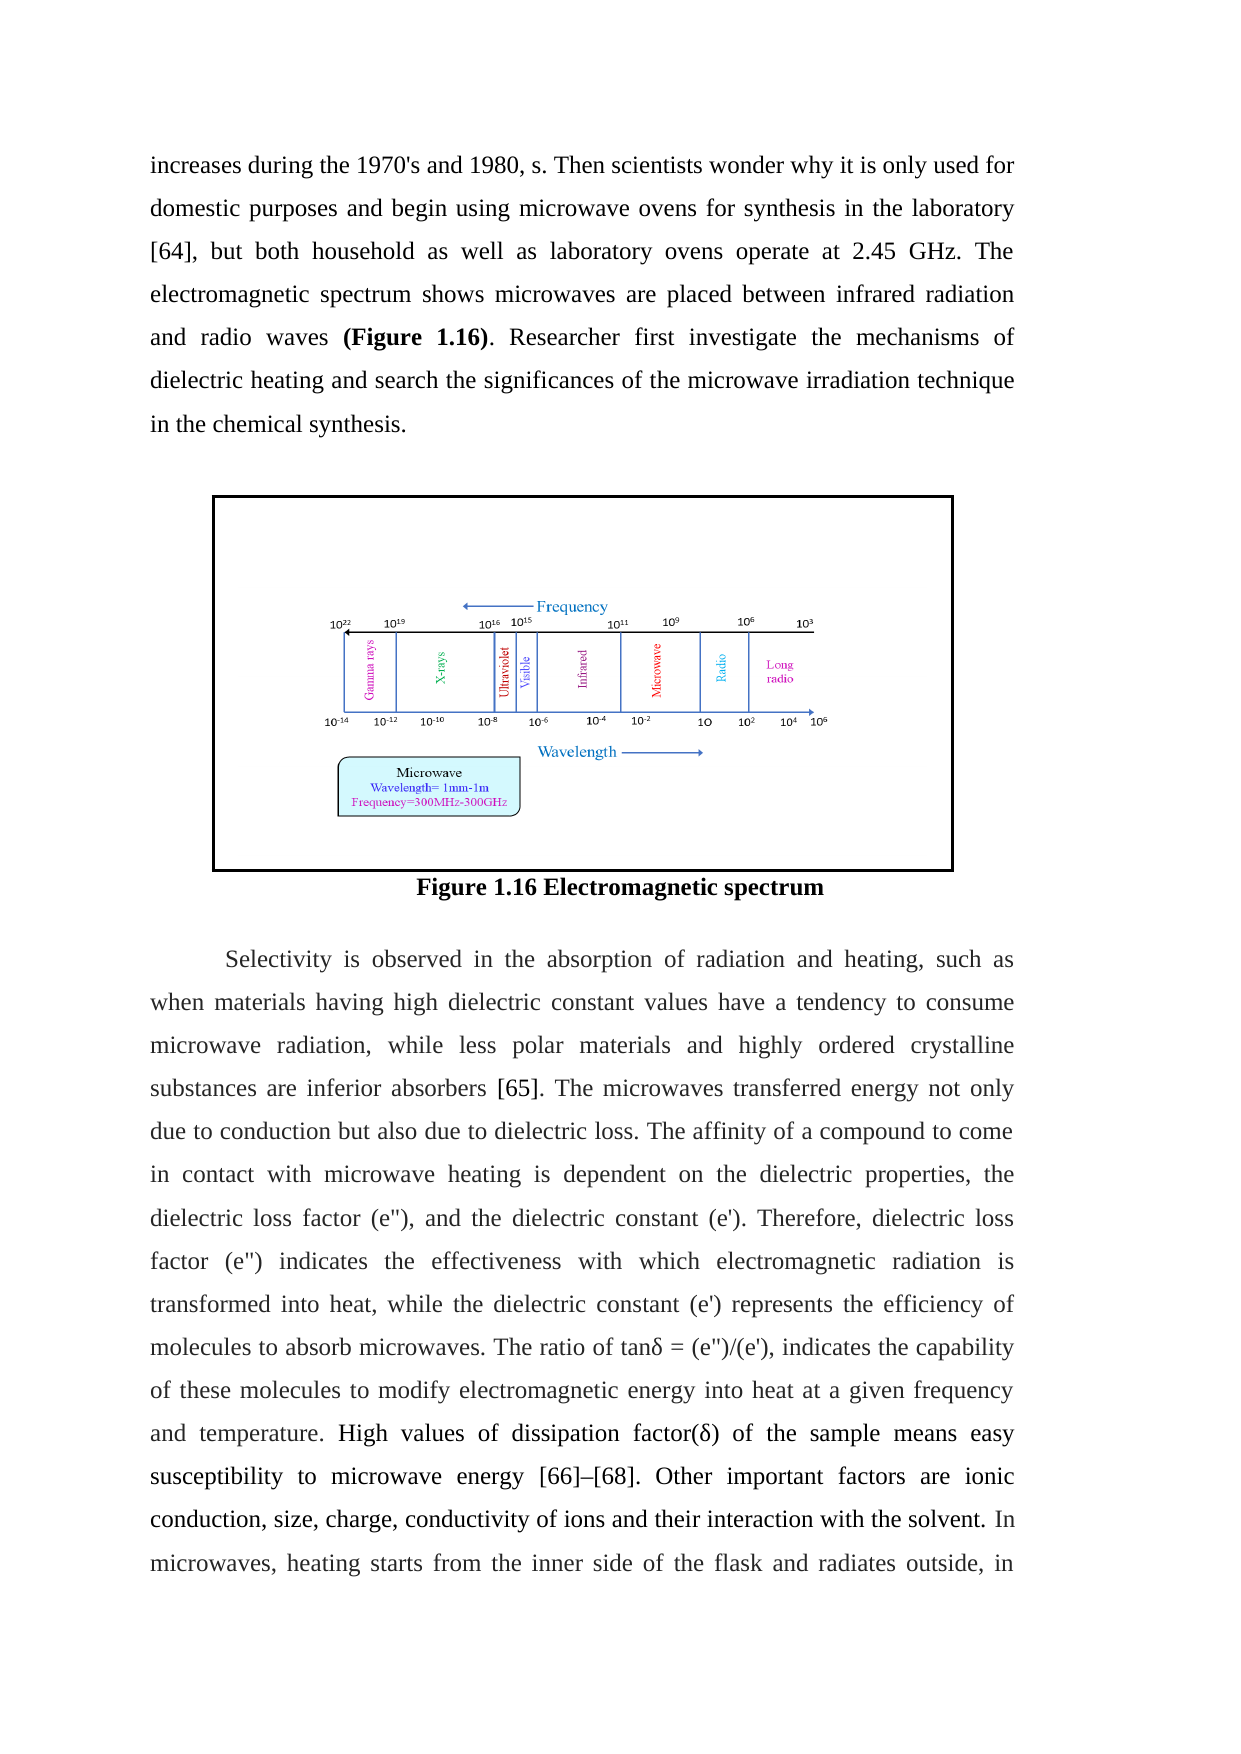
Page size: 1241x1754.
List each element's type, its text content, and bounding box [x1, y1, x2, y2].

picture [237, 498, 928, 856]
table_header [215, 498, 951, 868]
text Figure 1.16 Electromagnetic spectrum [150, 872, 1015, 900]
